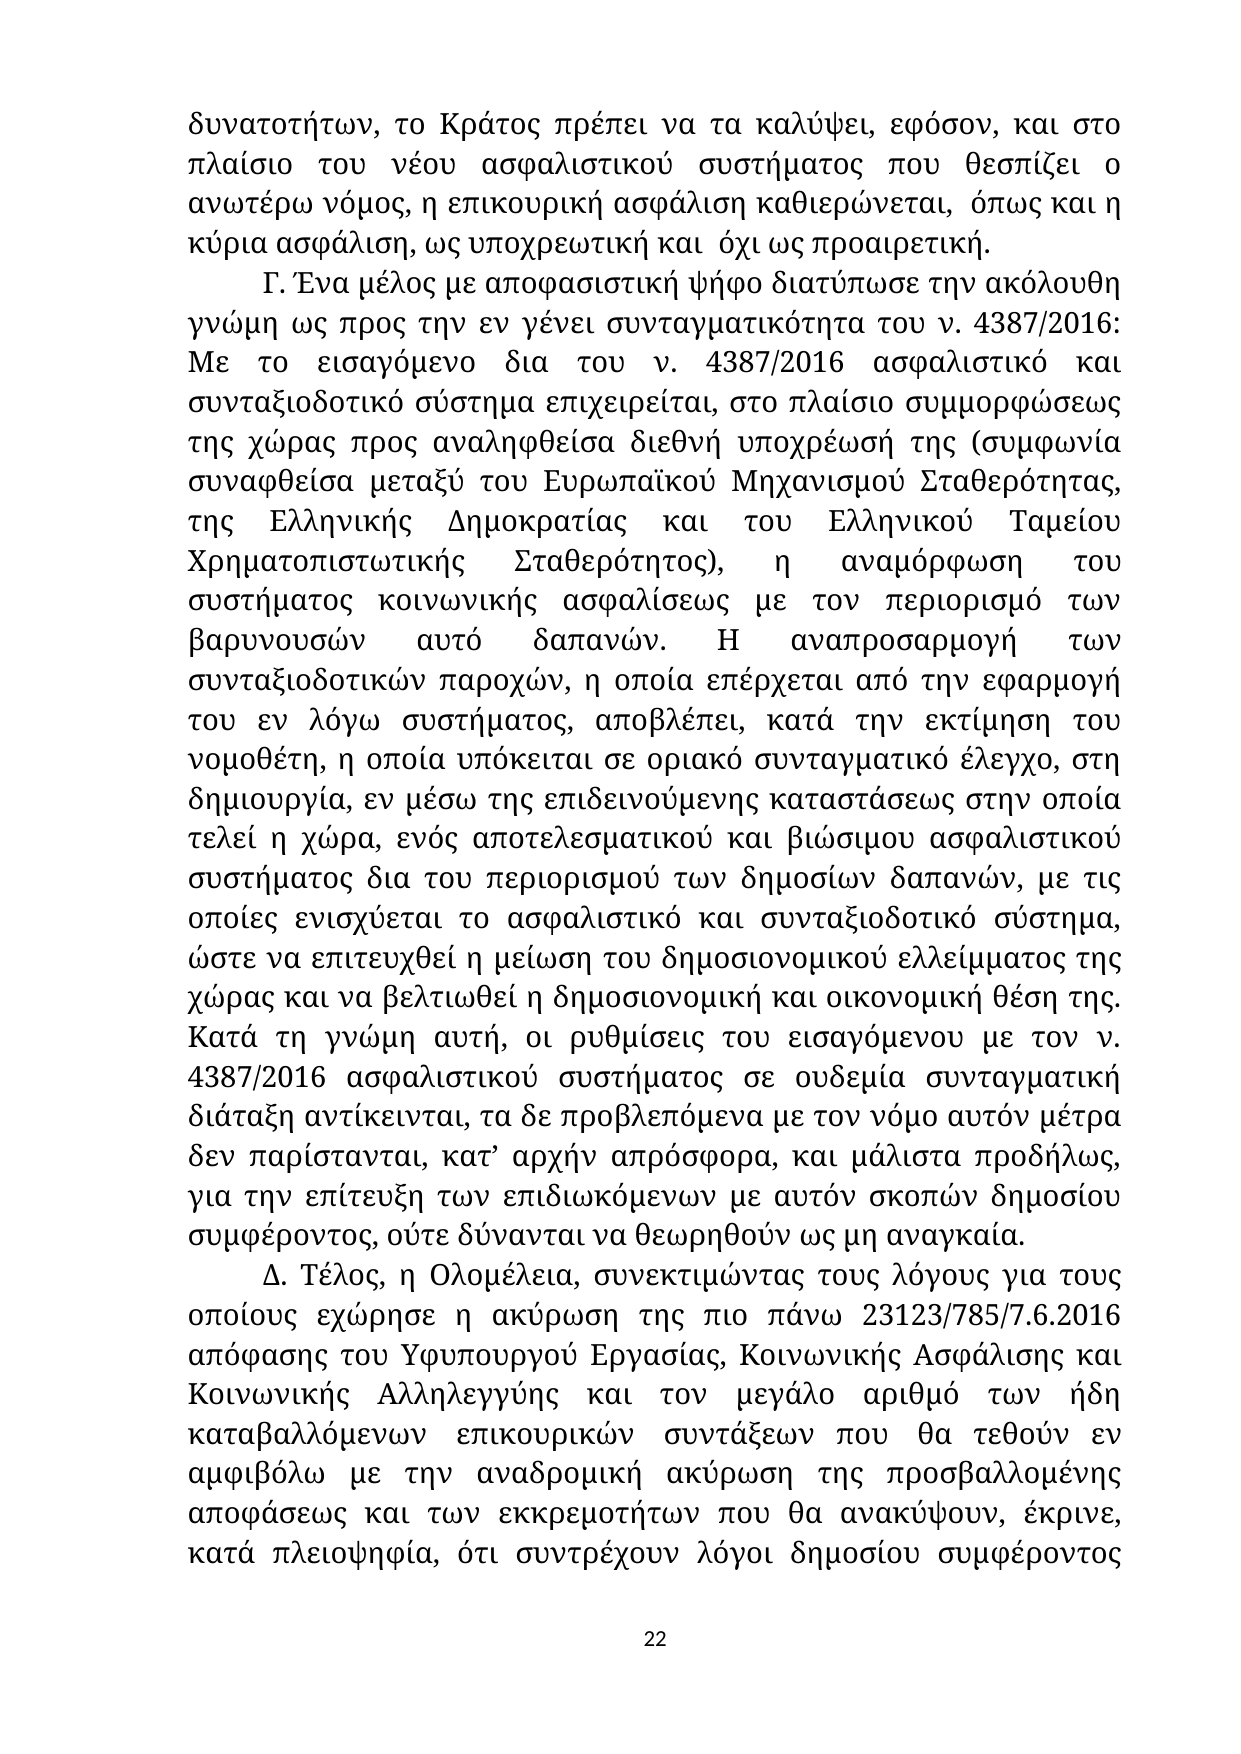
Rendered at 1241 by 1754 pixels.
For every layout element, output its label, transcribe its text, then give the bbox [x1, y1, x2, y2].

text Γ. Ένα μέλος με αποφασιστική ψήφο διατύπωσε την ακόλουθη γνώμη ως προς την εν γένει συνταγματικότητα του ν. 4387/2016: Με το εισαγόμενο δια του ν. 4387/2016 ασφαλιστικό και συνταξιοδοτικό σύστημα επιχειρείται, στο πλαίσιο συμμορφώσεως της χώρας προς αναληφθείσα διεθνή υποχρέωσή της (συμφωνία συναφθείσα μεταξύ του Ευρωπαϊκού Μηχανισμού Σταθερότητας, της Ελληνικής Δημοκρατίας και του Ελληνικού Ταμείου Χρηματοπιστωτικής Σταθερότητος), η αναμόρφωση του συστήματος κοινωνικής ασφαλίσεως με τον περιορισμό των βαρυνουσών αυτό δαπανών. Η αναπροσαρμογή των συνταξιοδοτικών παροχών, η οποία επέρχεται από την εφαρμογή του εν λόγω συστήματος, αποβλέπει, κατά την εκτίμηση του νομοθέτη, η οποία υπόκειται σε οριακό συνταγματικό έλεγχο, στη δημιουργία, εν μέσω της επιδεινούμενης καταστάσεως στην οποία τελεί η χώρα, ενός αποτελεσματικού και βιώσιμου ασφαλιστικού συστήματος δια του περιορισμού των δημοσίων δαπανών, με τις οποίες ενισχύεται το ασφαλιστικό και συνταξιοδοτικό σύστημα, ώστε να επιτευχθεί η μείωση του δημοσιονομικού ελλείμματος της χώρας και να βελτιωθεί η δημοσιονομική και οικονομική θέση της. Κατά τη γνώμη αυτή, οι ρυθμίσεις του εισαγόμενου με τον ν. 4387/2016 ασφαλιστικού συστήματος σε ουδεμία συνταγματική διάταξη αντίκεινται, τα δε προβλεπόμενα με τον νόμο αυτόν μέτρα δεν παρίστανται, κατ’ αρχήν απρόσφορα, και μάλιστα προδήλως, για την επίτευξη των επιδιωκόμενων με αυτόν σκοπών δημοσίου συμφέροντος, ούτε δύνανται να θεωρηθούν ως μη αναγκαία. [187, 262, 1122, 1254]
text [187, 1254, 1122, 1572]
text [187, 103, 1122, 262]
